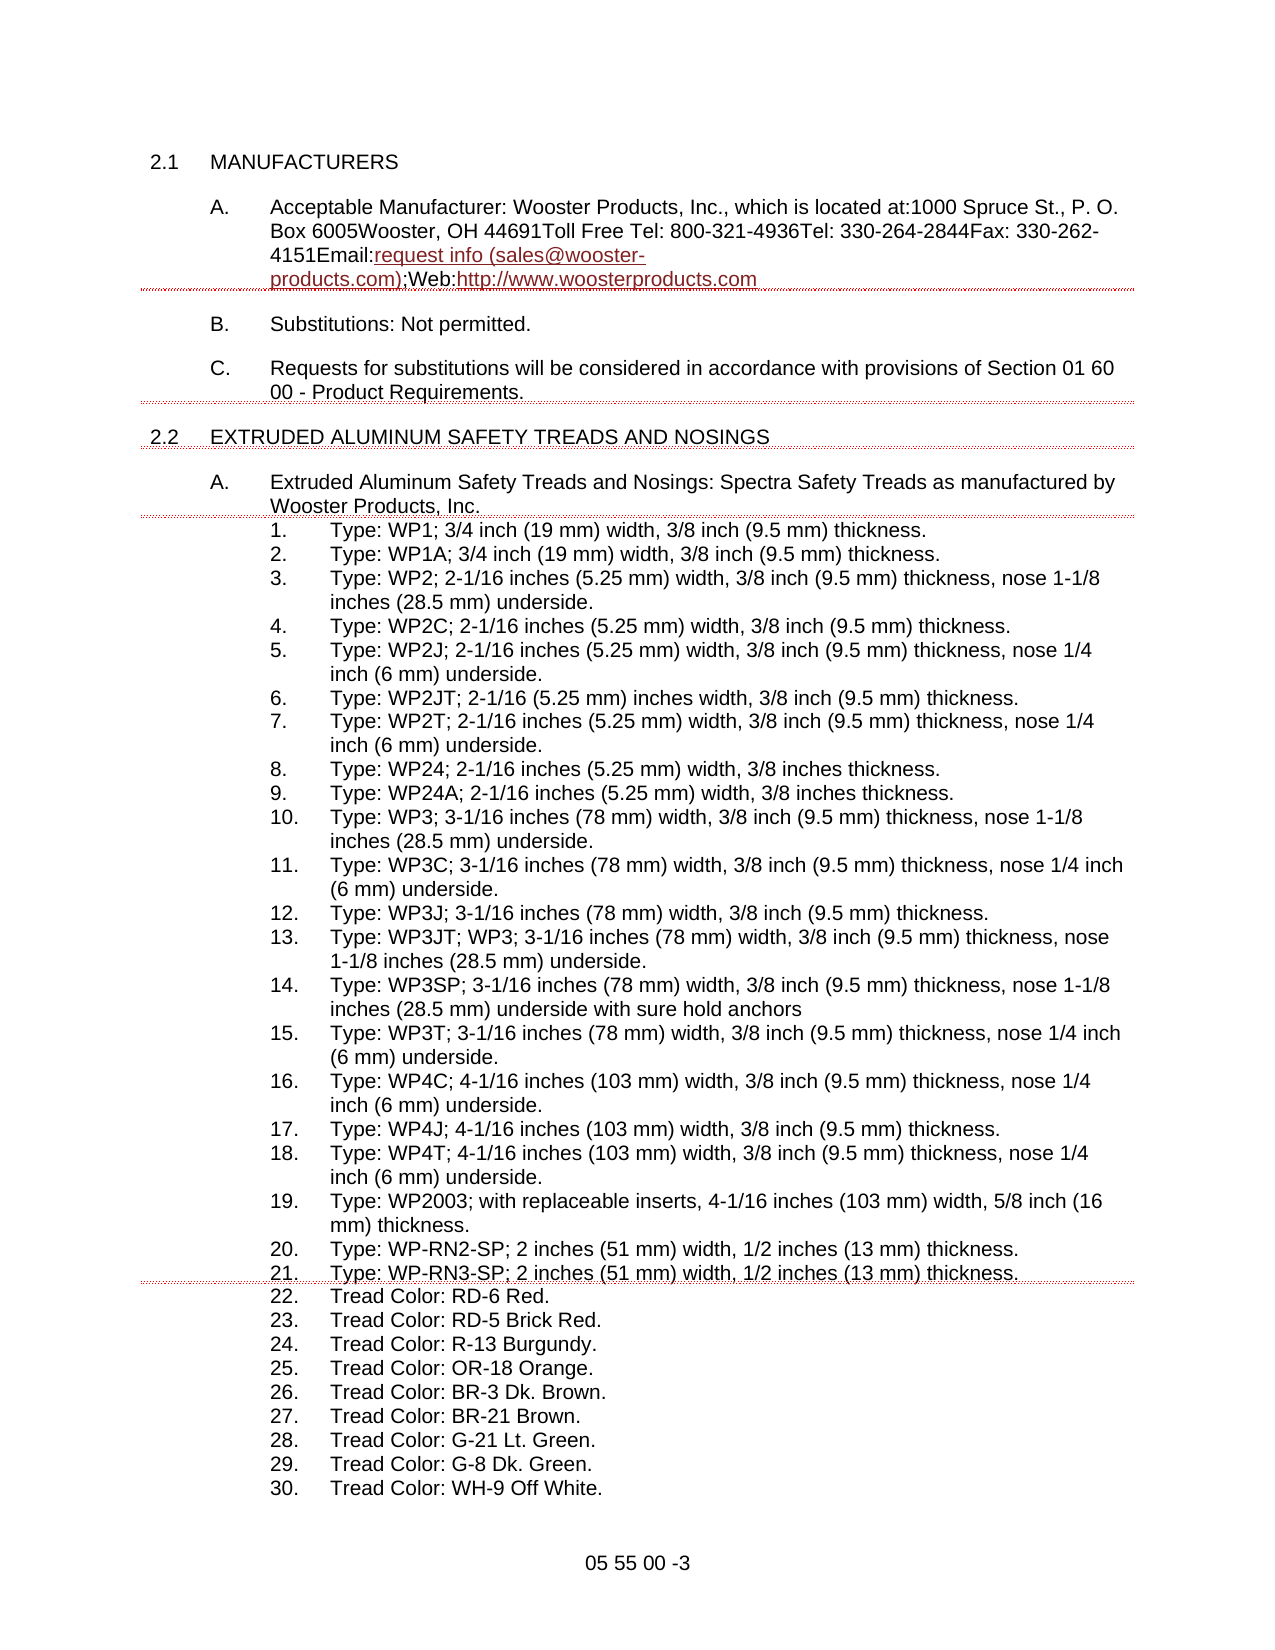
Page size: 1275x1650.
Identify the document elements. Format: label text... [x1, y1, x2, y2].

list Tread Color: BR-3 Dk. Brown. [270, 1380, 1125, 1404]
list Type: WP2JT; 2-1/16 (5.25 mm) inches width, 3/8 inch (9.5 mm) thickness. [270, 685, 1125, 709]
list Type: WP3; 3-1/16 inches (78 mm) width, 3/8 inch (9.5 mm) thickness, nose 1-1/8 inches (28.5 mm) underside. [270, 805, 1125, 853]
list Type: WP2C; 2-1/16 inches (5.25 mm) width, 3/8 inch (9.5 mm) thickness. [270, 613, 1125, 637]
list Tread Color: WH-9 Off White. [270, 1476, 1125, 1500]
list Type: WP2T; 2-1/16 inches (5.25 mm) width, 3/8 inch (9.5 mm) thickness, nose 1/4 inch (6 mm) underside. [270, 709, 1125, 757]
list Type: WP3J; 3-1/16 inches (78 mm) width, 3/8 inch (9.5 mm) thickness. [270, 901, 1125, 925]
list Type: WP-RN2-SP; 2 inches (51 mm) width, 1/2 inches (13 mm) thickness. [270, 1236, 1125, 1260]
list Tread Color: BR-21 Brown. [270, 1404, 1125, 1428]
list Type: WP2003; with replaceable inserts, 4-1/16 inches (103 mm) width, 5/8 inch (16 mm) thickness. [270, 1188, 1125, 1236]
list Requests for substitutions will be considered in accordance with provisions of Section 01 60 00 - Product Requirements. [210, 356, 1125, 404]
list Type: WP-RN3-SP; 2 inches (51 mm) width, 1/2 inches (13 mm) thickness. [270, 1260, 1125, 1284]
list Substitutions: Not permitted. [210, 311, 1125, 335]
list Type: WP3SP; 3-1/16 inches (78 mm) width, 3/8 inch (9.5 mm) thickness, nose 1-1/8 inches (28.5 mm) underside with sure hold anchors [270, 973, 1125, 1021]
list Extruded Aluminum Safety Treads and Nosings: Spectra Safety Treads as manufactured by Wooster Products, Inc. [210, 470, 1125, 518]
list Tread Color: RD-6 Red. [270, 1284, 1125, 1308]
list Tread Color: G-21 Lt. Green. [270, 1428, 1125, 1452]
list Acceptable Manufacturer: Wooster Products, Inc., which is located at:1000 Spruce St., P. O. Box 6005Wooster, OH 44691Toll Free Tel: 800-321-4936Tel: 330-264-2844Fax: 330-262-4151Email: request info (sales@wooster-products.com);Web: http://www.woosterproducts.com [210, 195, 1125, 291]
list Type: WP3JT; WP3; 3-1/16 inches (78 mm) width, 3/8 inch (9.5 mm) thickness, nose 1-1/8 inches (28.5 mm) underside. [270, 925, 1125, 973]
list Type: WP1A; 3/4 inch (19 mm) width, 3/8 inch (9.5 mm) thickness. [270, 542, 1125, 566]
list Type: WP1; 3/4 inch (19 mm) width, 3/8 inch (9.5 mm) thickness. [270, 518, 1125, 542]
list Type: WP4C; 4-1/16 inches (103 mm) width, 3/8 inch (9.5 mm) thickness, nose 1/4 inch (6 mm) underside. [270, 1069, 1125, 1117]
list Type: WP3T; 3-1/16 inches (78 mm) width, 3/8 inch (9.5 mm) thickness, nose 1/4 inch (6 mm) underside. [270, 1021, 1125, 1069]
list Tread Color: R-13 Burgundy. [270, 1332, 1125, 1356]
list Tread Color: OR-18 Orange. [270, 1356, 1125, 1380]
list Type: WP3C; 3-1/16 inches (78 mm) width, 3/8 inch (9.5 mm) thickness, nose 1/4 inch (6 mm) underside. [270, 853, 1125, 901]
list Type: WP4T; 4-1/16 inches (103 mm) width, 3/8 inch (9.5 mm) thickness, nose 1/4 inch (6 mm) underside. [270, 1141, 1125, 1188]
list Type: WP4J; 4-1/16 inches (103 mm) width, 3/8 inch (9.5 mm) thickness. [270, 1117, 1125, 1141]
list MANUFACTURERS [150, 150, 1125, 174]
list Tread Color: G-8 Dk. Green. [270, 1452, 1125, 1476]
list Type: WP24; 2-1/16 inches (5.25 mm) width, 3/8 inches thickness. [270, 757, 1125, 781]
list Tread Color: RD-5 Brick Red. [270, 1308, 1125, 1332]
list Type: WP2J; 2-1/16 inches (5.25 mm) width, 3/8 inch (9.5 mm) thickness, nose 1/4 inch (6 mm) underside. [270, 637, 1125, 685]
list Type: WP2; 2-1/16 inches (5.25 mm) width, 3/8 inch (9.5 mm) thickness, nose 1-1/8 inches (28.5 mm) underside. [270, 566, 1125, 613]
list EXTRUDED ALUMINUM SAFETY TREADS AND NOSINGS [150, 425, 1125, 449]
list Type: WP24A; 2-1/16 inches (5.25 mm) width, 3/8 inches thickness. [270, 781, 1125, 805]
